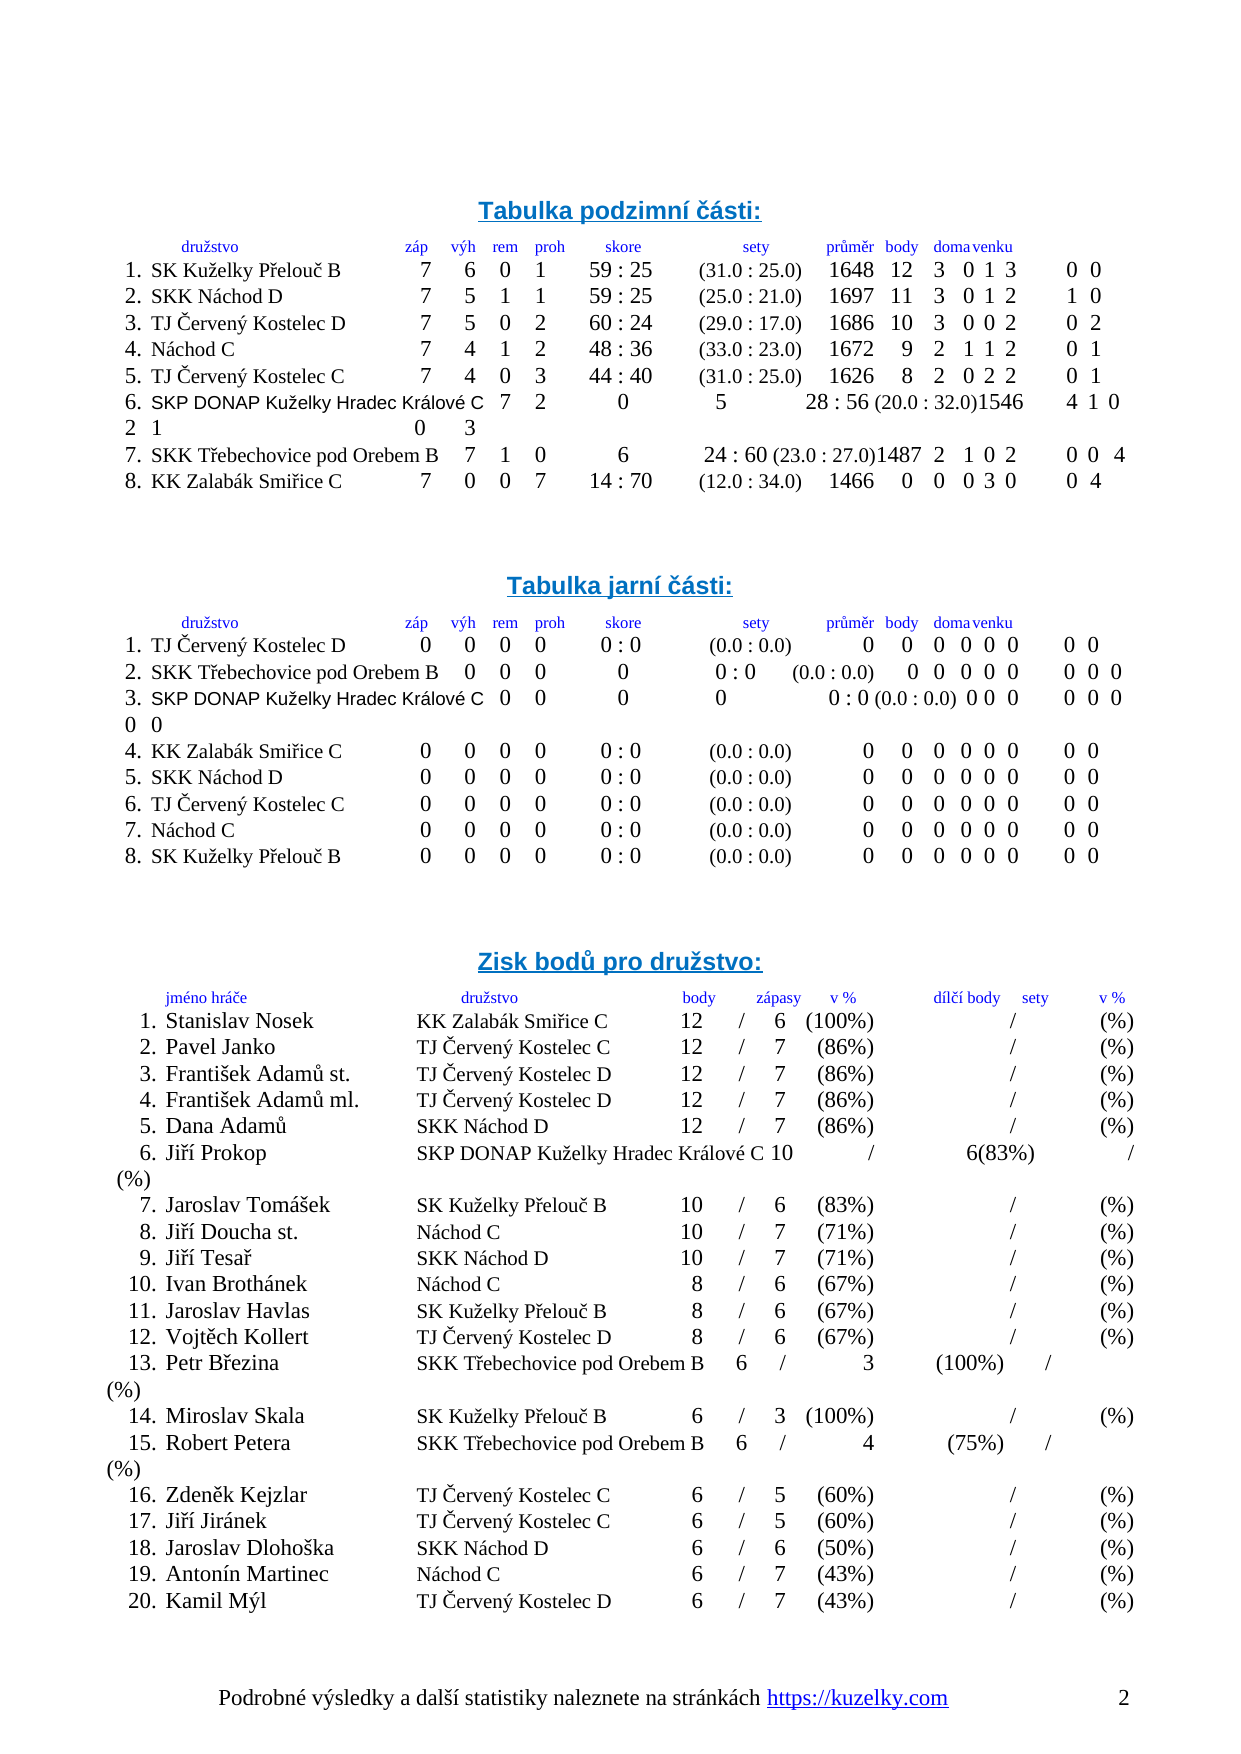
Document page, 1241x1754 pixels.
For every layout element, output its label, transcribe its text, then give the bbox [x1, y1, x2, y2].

text 1. SK Kuželky Přelouč B 7 6 0 1 59 : 25 (31.0 : 25.0) 1648 12 3 0 1 3 0 0 [106, 256, 1134, 283]
text 18. Jaroslav Dlohoška SKK Náchod D 6 / 6 (50%) / (%) [106, 1534, 1134, 1560]
text družstvo záp výh rem proh skore sety průměr body doma venku [106, 237, 1134, 256]
text Tabulka jarní části: [94, 571, 1145, 600]
text 13. Petr Březina SKK Třebechovice pod Orebem B 6 / 3 (100%) / (%) [106, 1349, 1134, 1402]
text 5. Dana Adamů SKK Náchod D 12 / 7 (86%) / (%) [106, 1112, 1134, 1139]
text 4. František Adamů ml. TJ Červený Kostelec D 12 / 7 (86%) / (%) [106, 1086, 1134, 1112]
text 8. SK Kuželky Přelouč B 0 0 0 0 0 : 0 (0.0 : 0.0) 0 0 0 0 0 0 0 0 [106, 842, 1134, 869]
text 4. KK Zalabák Smiřice C 0 0 0 0 0 : 0 (0.0 : 0.0) 0 0 0 0 0 0 0 0 [106, 737, 1134, 763]
text 9. Jiří Tesař SKK Náchod D 10 / 7 (71%) / (%) [106, 1244, 1134, 1270]
text Tabulka podzimní části: [94, 196, 1145, 224]
text 8. Jiří Doucha st. Náchod C 10 / 7 (71%) / (%) [106, 1218, 1134, 1244]
text 2. Pavel Janko TJ Červený Kostelec C 12 / 7 (86%) / (%) [106, 1033, 1134, 1059]
text 1. TJ Červený Kostelec D 0 0 0 0 0 : 0 (0.0 : 0.0) 0 0 0 0 0 0 0 0 [106, 632, 1134, 658]
text 11. Jaroslav Havlas SK Kuželky Přelouč B 8 / 6 (67%) / (%) [106, 1297, 1134, 1323]
text Zisk bodů pro družstvo: [94, 946, 1145, 975]
text 5. TJ Červený Kostelec C 7 4 0 3 44 : 40 (31.0 : 25.0) 1626 8 2 0 2 2 0 1 [106, 362, 1134, 388]
text 19. Antonín Martinec Náchod C 6 / 7 (43%) / (%) [106, 1560, 1134, 1587]
text družstvo záp výh rem proh skore sety průměr body doma venku [106, 612, 1134, 632]
text 17. Jiří Jiránek TJ Červený Kostelec C 6 / 5 (60%) / (%) [106, 1508, 1134, 1534]
text 2. SKK Náchod D 7 5 1 1 59 : 25 (25.0 : 21.0) 1697 11 3 0 1 2 1 0 [106, 283, 1134, 309]
text 4. Náchod C 7 4 1 2 48 : 36 (33.0 : 23.0) 1672 9 2 1 1 2 0 1 [106, 335, 1134, 362]
text 3. František Adamů st. TJ Červený Kostelec D 12 / 7 (86%) / (%) [106, 1059, 1134, 1086]
text 1. Stanislav Nosek KK Zalabák Smiřice C 12 / 6 (100%) / (%) [106, 1007, 1134, 1033]
text 3. SKP DONAP Kuželky Hradec Králové C 0 0 0 0 0 : 0 (0.0 : 0.0) 0 0 0 0 0 0 0 0 [106, 684, 1134, 737]
text 7. SKK Třebechovice pod Orebem B 7 1 0 6 24 : 60 (23.0 : 27.0) 1487 2 1 0 2 0 0 4 [106, 441, 1134, 467]
text 16. Zdeněk Kejzlar TJ Červený Kostelec C 6 / 5 (60%) / (%) [106, 1481, 1134, 1508]
text jméno hráče družstvo body zápasy v % dílčí body sety v % [106, 988, 1134, 1007]
text 7. Jaroslav Tomášek SK Kuželky Přelouč B 10 / 6 (83%) / (%) [106, 1191, 1134, 1218]
text 7. Náchod C 0 0 0 0 0 : 0 (0.0 : 0.0) 0 0 0 0 0 0 0 0 [106, 816, 1134, 842]
text 6. TJ Červený Kostelec C 0 0 0 0 0 : 0 (0.0 : 0.0) 0 0 0 0 0 0 0 0 [106, 790, 1134, 816]
text 6. Jiří Prokop SKP DONAP Kuželky Hradec Králové C 10 / 6 (83%) / (%) [106, 1139, 1134, 1191]
text 14. Miroslav Skala SK Kuželky Přelouč B 6 / 3 (100%) / (%) [106, 1402, 1134, 1428]
text 20. Kamil Mýl TJ Červený Kostelec D 6 / 7 (43%) / (%) [106, 1587, 1134, 1613]
text 3. TJ Červený Kostelec D 7 5 0 2 60 : 24 (29.0 : 17.0) 1686 10 3 0 0 2 0 2 [106, 309, 1134, 335]
text 5. SKK Náchod D 0 0 0 0 0 : 0 (0.0 : 0.0) 0 0 0 0 0 0 0 0 [106, 763, 1134, 790]
text 8. KK Zalabák Smiřice C 7 0 0 7 14 : 70 (12.0 : 34.0) 1466 0 0 0 3 0 0 4 [106, 467, 1134, 493]
text 6. SKP DONAP Kuželky Hradec Králové C 7 2 0 5 28 : 56 (20.0 : 32.0) 1546 4 1 0 2 1 0 3 [106, 388, 1134, 441]
text 10. Ivan Brothánek Náchod C 8 / 6 (67%) / (%) [106, 1270, 1134, 1297]
text 12. Vojtěch Kollert TJ Červený Kostelec D 8 / 6 (67%) / (%) [106, 1323, 1134, 1349]
text 15. Robert Petera SKK Třebechovice pod Orebem B 6 / 4 (75%) / (%) [106, 1428, 1134, 1481]
text 2. SKK Třebechovice pod Orebem B 0 0 0 0 0 : 0 (0.0 : 0.0) 0 0 0 0 0 0 0 0 [106, 658, 1134, 684]
